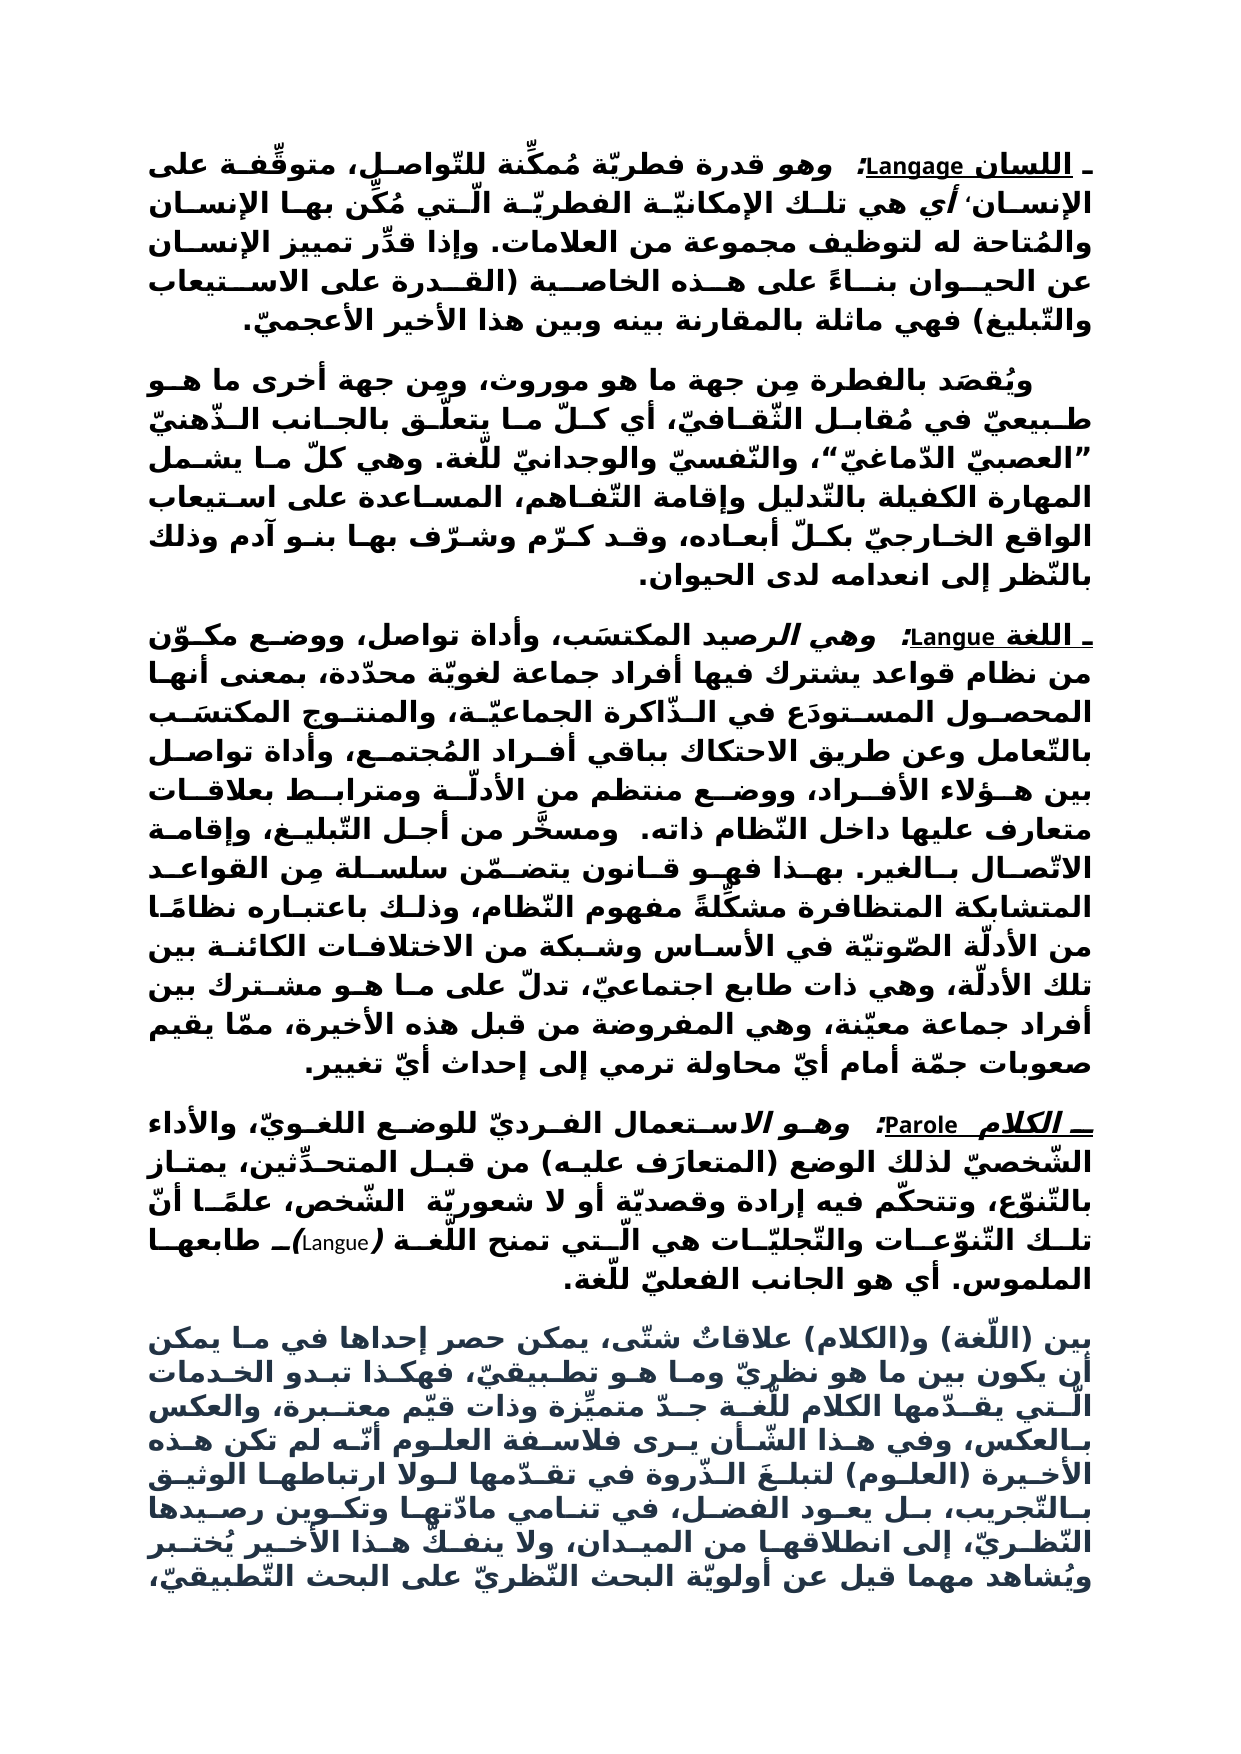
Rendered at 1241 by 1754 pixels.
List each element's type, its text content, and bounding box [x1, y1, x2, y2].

text ويُقصَد بالفطرة مِن جهة ما هو موروث، ومِن جهة أخرى ما هو طبيعيّ في مُقابل الثّقافيّ، أي كلّ ما يتعلّق بالجانب الذّهنيّ ”العصبيّ الدّماغيّ“، والنّفسيّ والوجدانيّ للّغة. وهي كلّ ما يشمل المهارة الكفيلة بالتّدليل وإقامة التّفاهم، المساعدة على استيعاب الواقع الخارجيّ بكلّ أبعاده، وقد كرّم وشرّف بها بنو آدم وذلك بالنّظر إلى انعدامه لدى الحيوان. [148, 363, 1093, 592]
text ـ اللغة Langue: وهي الرصيد المكتسَب، وأداة تواصل، ووضع مكوّن من نظام قواعد يشترك فيها أفراد جماعة لغويّة محدّدة، بمعنى أنها المحصول المستودَع في الذّاكرة الجماعيّة، والمنتوج المكتسَب بالتّعامل وعن طريق الاحتكاك بباقي أفراد المُجتمع، وأداة تواصل بين هؤلاء الأفراد، ووضع منتظم من الأدلّة ومترابط بعلاقات متعارف عليها داخل النّظام ذاته. ومسخَّر من أجل التّبليغ، وإقامة الاتّصال بالغير. بهذا فهو قانون يتضمّن سلسلة مِن القواعد المتشابكة المتظافرة مشكِّلةً مفهوم النّظام، وذلك باعتباره نظامًا من الأدلّة الصّوتيّة في الأساس وشبكة من الاختلافات الكائنة بين تلك الأدلّة، وهي ذات طابع اجتماعيّ، تدلّ على ما هو مشترك بين أفراد جماعة معيّنة، وهي المفروضة من قبل هذه الأخيرة، ممّا يقيم صعوبات جمّة أمام أيّ محاولة ترمي إلى إحداث أيّ تغيير. [148, 618, 1093, 1080]
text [148, 1322, 1093, 1593]
text ـ اللسان Langage: وهو قدرة فطريّة مُمكِّنة للتّواصل، متوقِّفة على الإنسان، أي هي تلك الإمكانيّة الفطريّة الّتي مُكِّن بها الإنسان والمُتاحة له لتوظيف مجموعة من العلامات. وإذا قدِّر تمييز الإنسان عن الحيوان بناءً على هذه الخاصية (القدرة على الاستيعاب والتّبليغ) فهي ماثلة بالمقارنة بينه وبين هذا الأخير الأعجميّ. [148, 148, 1093, 337]
text ـ الكلام Parole: وهو الاستعمال الفرديّ للوضع اللغويّ، والأداء الشّخصيّ لذلك الوضع (المتعارَف عليه) من قبل المتحدِّثين، يمتاز بالتّنوّع، وتتحكّم فيه إرادة وقصديّة أو لا شعوريّة الشّخص، علمًا أنّ تلك التّنوّعات والتّجليّات هي الّتي تمنح اللّغة (Langue) طابعها الملموس. أي هو الجانب الفعليّ للّغة. [148, 1106, 1093, 1296]
